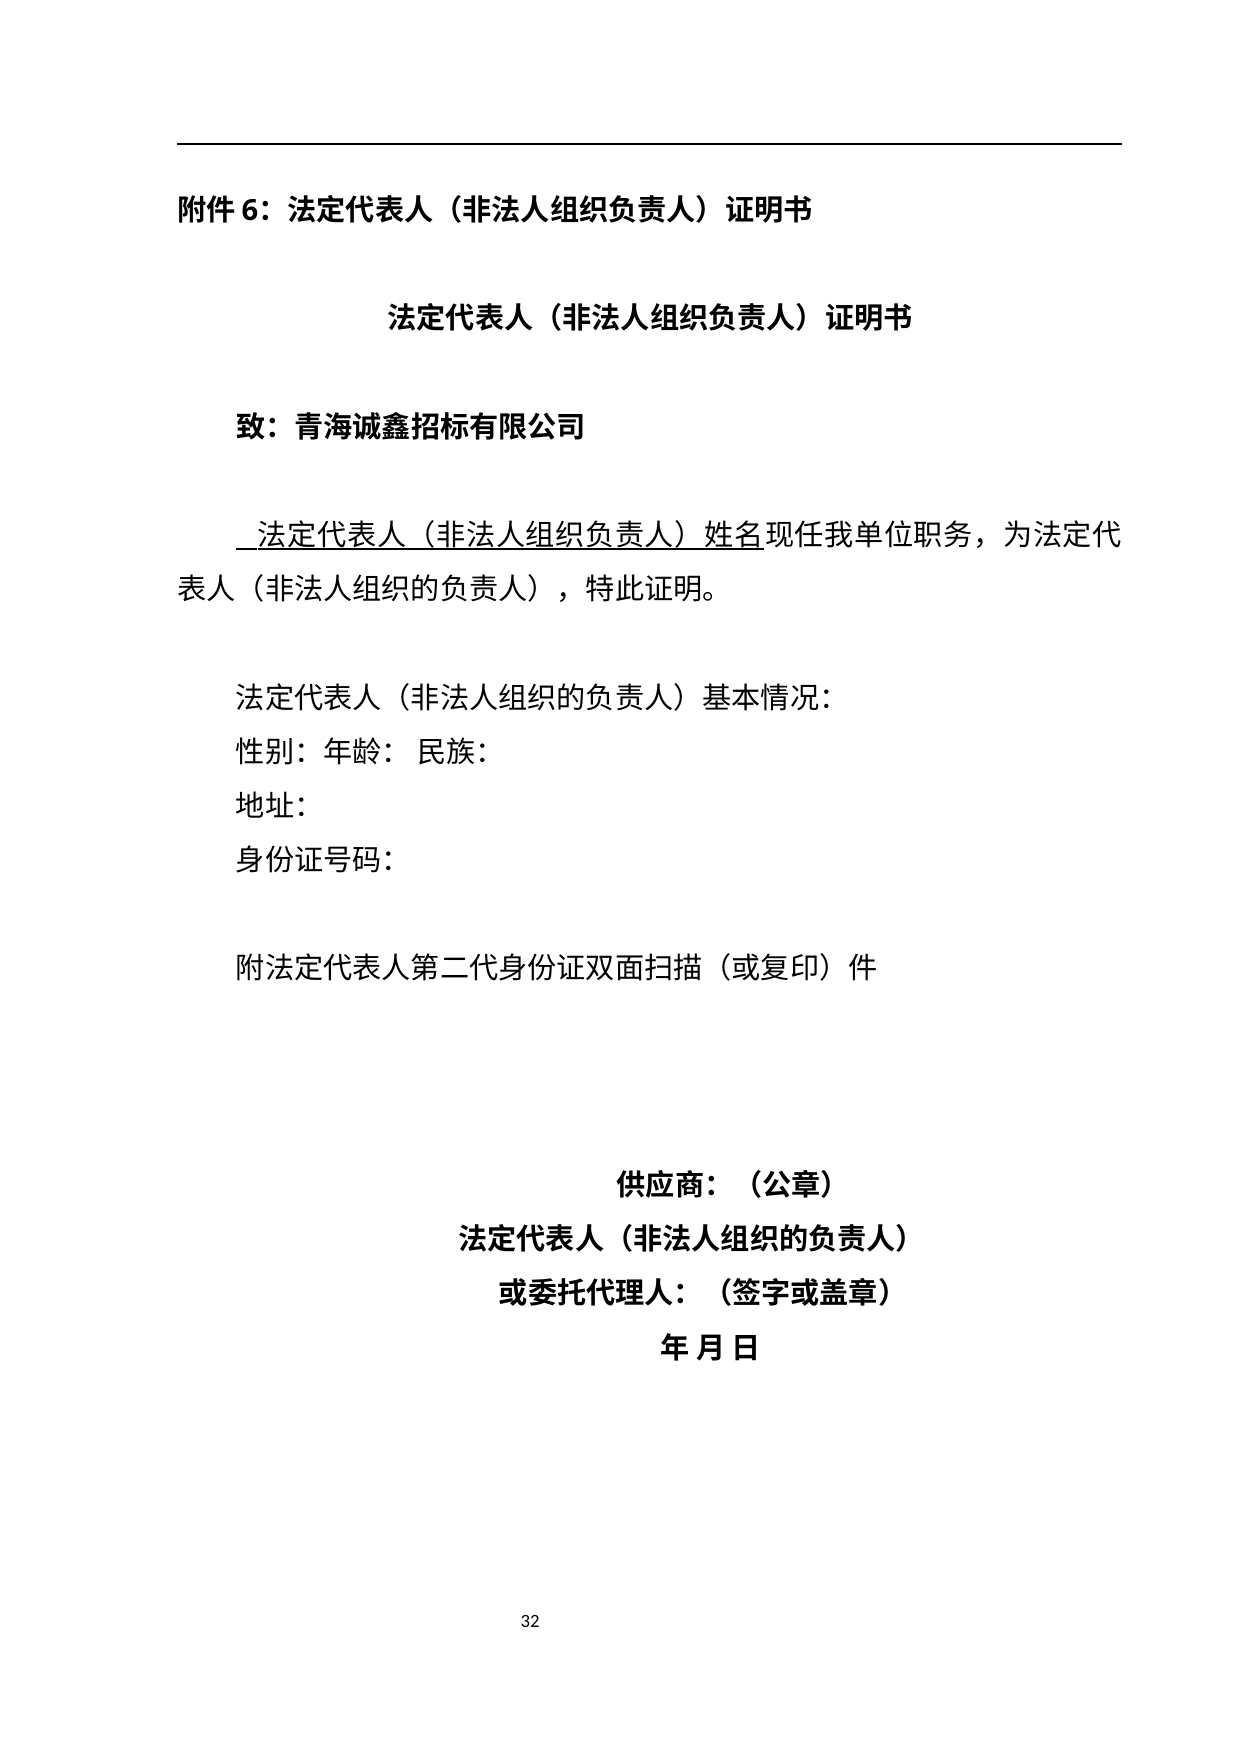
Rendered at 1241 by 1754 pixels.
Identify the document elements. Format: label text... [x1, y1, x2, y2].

text 法定代表人（非法人组织负责人）证明书 [177, 286, 1122, 340]
text 法定代表人（非法人组织的负责人）基本情况： [177, 665, 1122, 719]
text 附法定代表人第二代身份证双面扫描（或复印）件 [177, 936, 1122, 990]
text 年 月 日 [177, 1315, 1122, 1369]
text 法定代表人（非法人组织的负责人） [177, 1206, 1122, 1261]
text 身份证号码： [177, 827, 1122, 881]
text 法定代表人（非法人组织负责人）姓名现任我单位职务，为法定代表人（非法人组织的负责人），特此证明。 [177, 502, 1122, 611]
text 性别：年龄： 民族： [177, 719, 1122, 773]
text 致：青海诚鑫招标有限公司 [177, 394, 1122, 448]
text 或委托代理人：（签字或盖章） [177, 1261, 1122, 1315]
text 供应商：（公章） [177, 1152, 1122, 1206]
text 地址： [177, 773, 1122, 827]
text 附件6：法定代表人（非法人组织负责人）证明书 [177, 177, 1122, 231]
